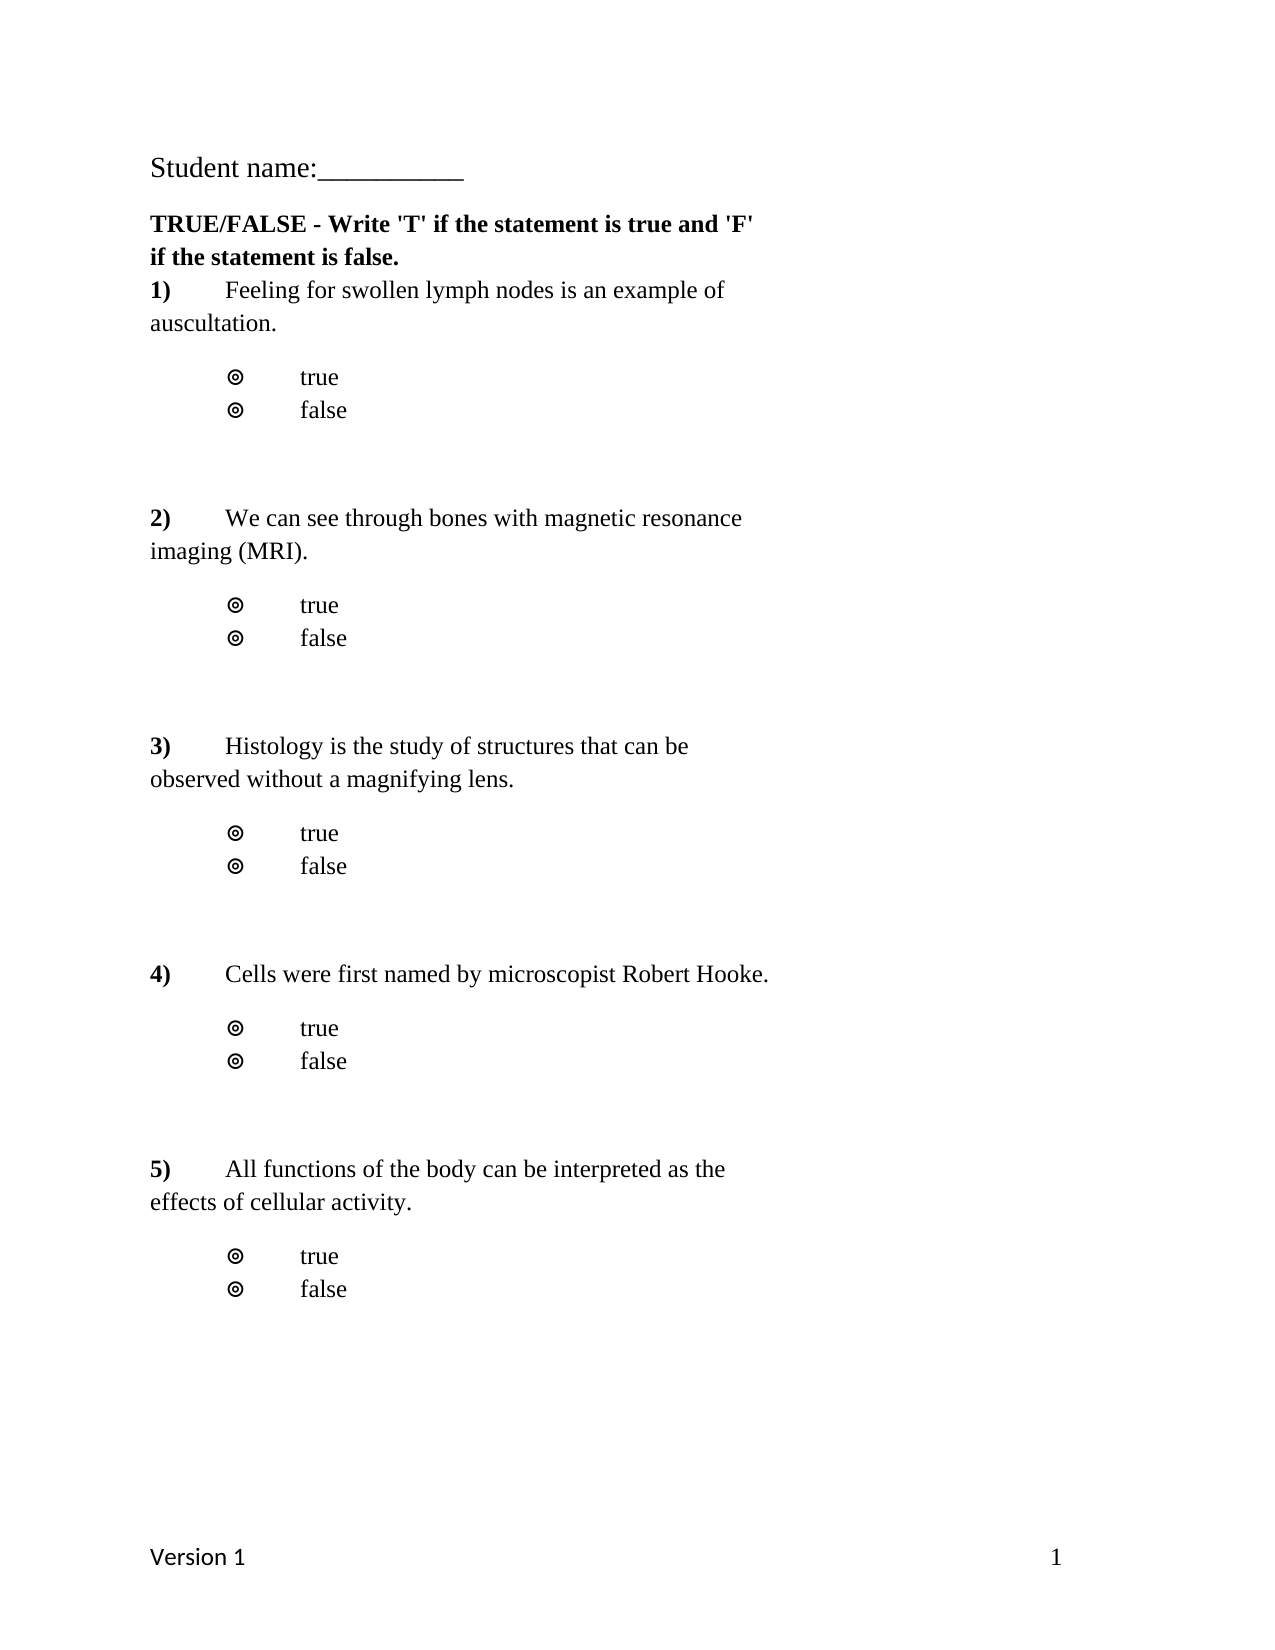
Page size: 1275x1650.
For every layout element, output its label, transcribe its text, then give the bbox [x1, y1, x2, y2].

text 5) All functions of the body can be interpreted as the effects of cellular activity. [150, 1154, 775, 1216]
text ⊚ true ⊚ false [150, 362, 775, 424]
text ⊚ true ⊚ false [150, 590, 775, 652]
text 2) We can see through bones with magnetic resonance imaging (MRI). [150, 503, 775, 565]
text ⊚ true ⊚ false [150, 1241, 775, 1303]
text ⊚ true ⊚ false [150, 818, 775, 880]
text 3) Histology is the study of structures that can be observed without a magnifying lens. [150, 731, 775, 793]
text Student name:__________ [150, 150, 775, 183]
text ⊚ true ⊚ false [150, 1013, 775, 1075]
text 4) Cells were first named by microscopist Robert Hooke. [150, 959, 775, 988]
text TRUE/FALSE - Write 'T' if the statement is true and 'F' if the statement is false. 1) Feeling for swollen lymph nodes is an example of auscultation. [150, 209, 775, 337]
